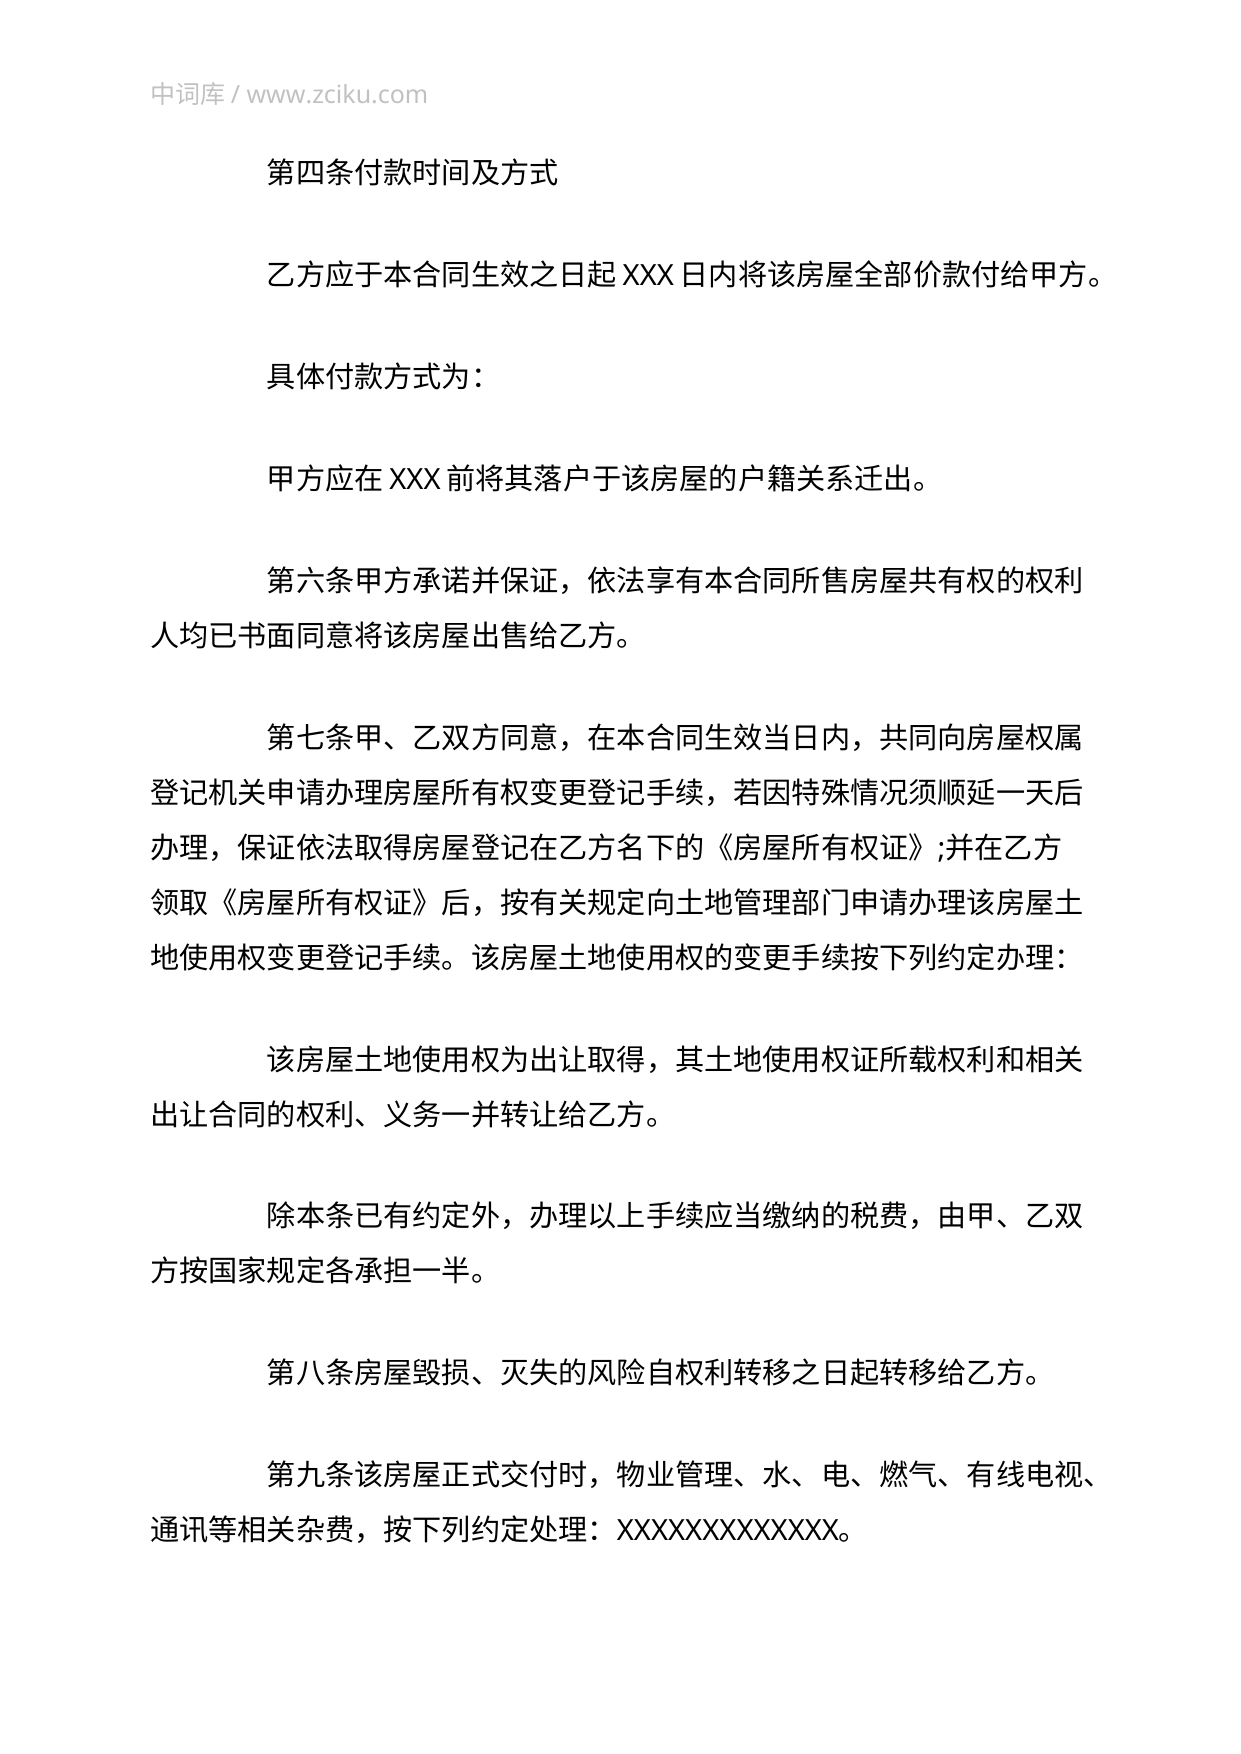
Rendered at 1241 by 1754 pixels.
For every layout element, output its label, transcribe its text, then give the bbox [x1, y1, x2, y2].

text 第六条甲方承诺并保证，依法享有本合同所售房屋共有权的权利人均已书面同意将该房屋出售给乙方。 [150, 558, 1090, 655]
text 第四条付款时间及方式 [150, 150, 1090, 192]
text 除本条已有约定外，办理以上手续应当缴纳的税费，由甲、乙双方按国家规定各承担一半。 [150, 1193, 1090, 1290]
text 具体付款方式为： [150, 354, 1090, 396]
text 第九条该房屋正式交付时，物业管理、水、电、燃气、有线电视、通讯等相关杂费，按下列约定处理：XXXXXXXXXXXXX。 [150, 1452, 1090, 1549]
text 乙方应于本合同生效之日起XXX日内将该房屋全部价款付给甲方。 [150, 252, 1090, 294]
text 该房屋土地使用权为出让取得，其土地使用权证所载权利和相关出让合同的权利、义务一并转让给乙方。 [150, 1036, 1090, 1133]
text 甲方应在XXX前将其落户于该房屋的户籍关系迁出。 [150, 456, 1090, 498]
text 第七条甲、乙双方同意，在本合同生效当日内，共同向房屋权属登记机关申请办理房屋所有权变更登记手续，若因特殊情况须顺延一天后办理，保证依法取得房屋登记在乙方名下的《房屋所有权证》;并在乙方领取《房屋所有权证》后，按有关规定向土地管理部门申请办理该房屋土地使用权变更登记手续。该房屋土地使用权的变更手续按下列约定办理： [150, 715, 1090, 977]
text 第八条房屋毁损、灭失的风险自权利转移之日起转移给乙方。 [150, 1350, 1090, 1392]
